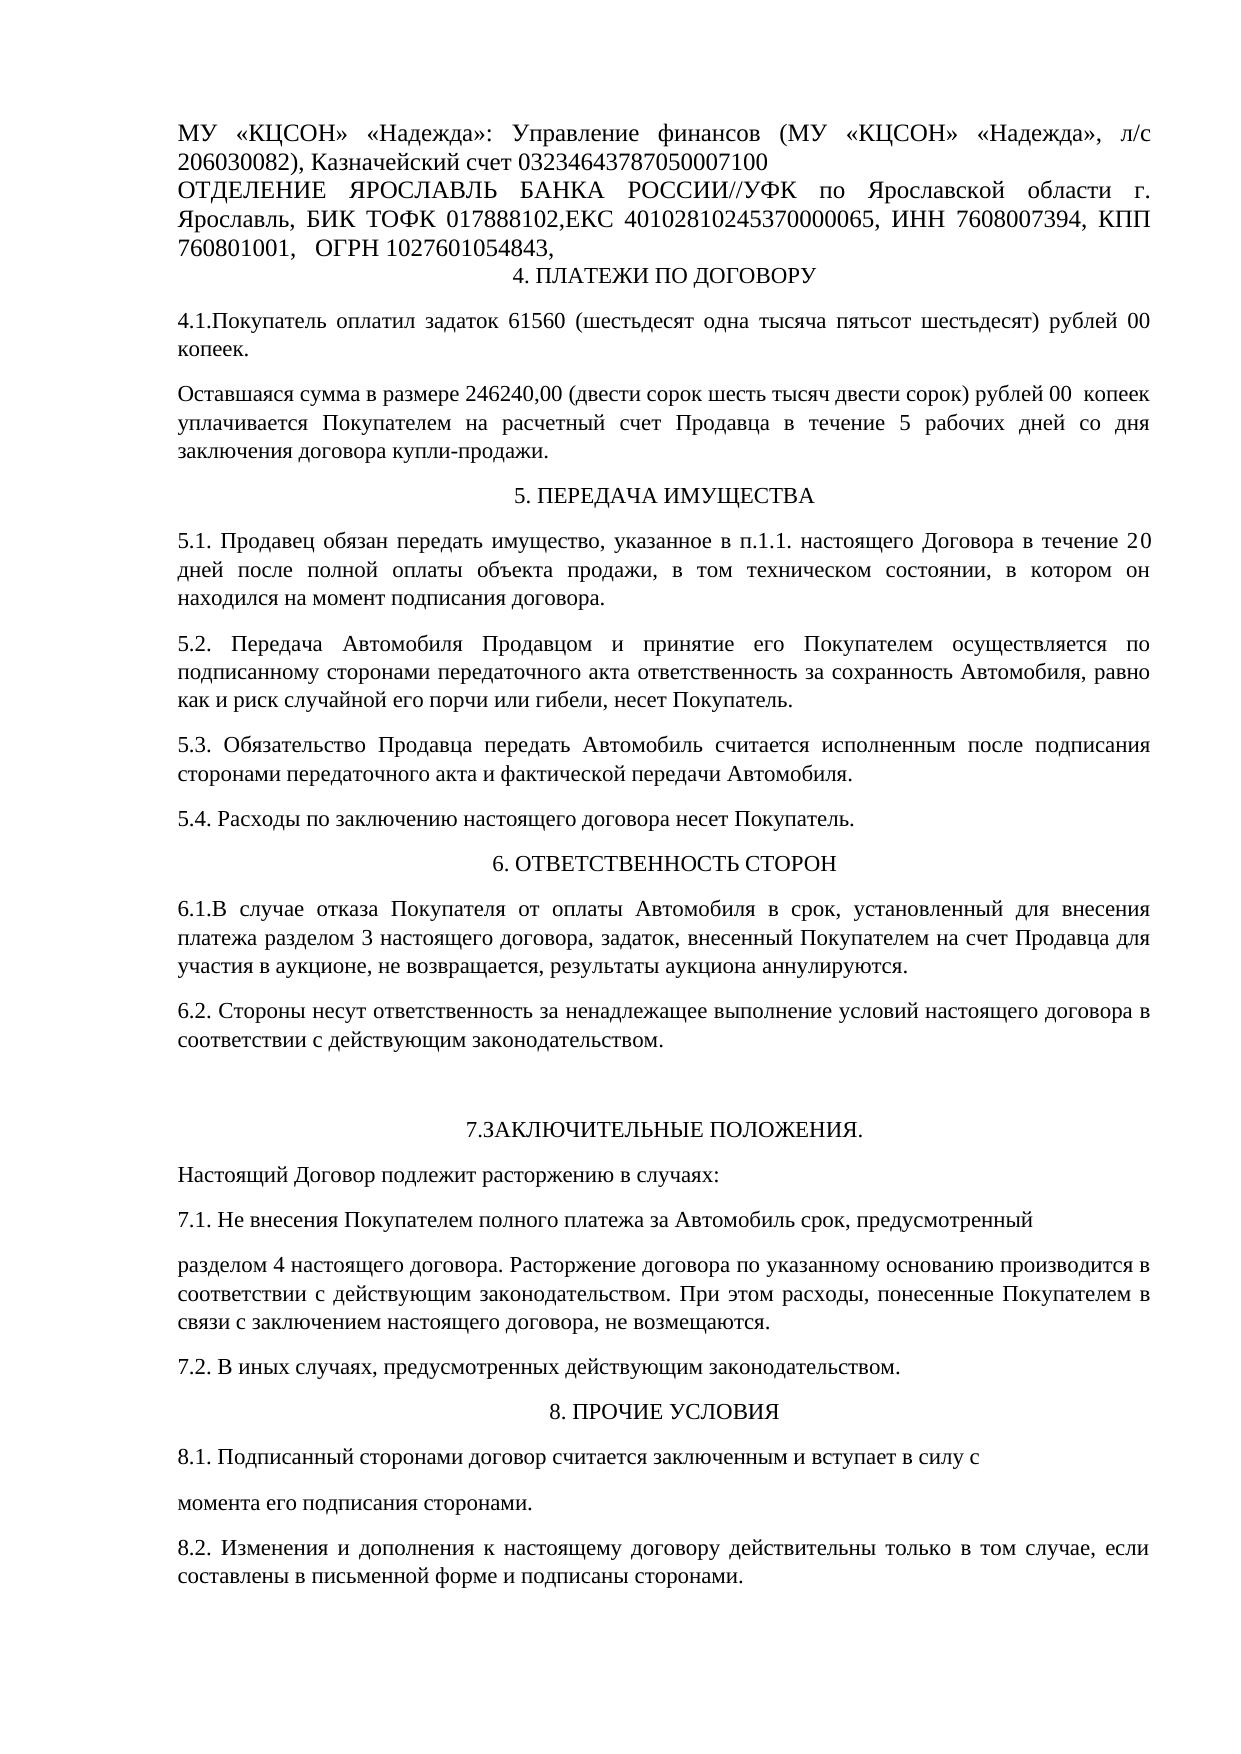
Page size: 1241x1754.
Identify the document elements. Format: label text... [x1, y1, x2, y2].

text 8.2. Изменения и дополнения к настоящему договору действительны только в том случае, если составлены в письменной форме и подписаны сторонами. [177, 1534, 1152, 1588]
text 8. ПРОЧИЕ УСЛОВИЯ [177, 1398, 1152, 1425]
text 7.1. Не внесения Покупателем полного платежа за Автомобиль срок, предусмотренный [177, 1206, 1152, 1232]
text 6.1.В случае отказа Покупателя от оплаты Автомобиля в срок, установленный для внесения платежа разделом 3 настоящего договора, задаток, внесенный Покупателем на счет Продавца для участия в аукционе, не возвращается, результаты аукциона аннулируются. [177, 895, 1152, 978]
text 5.4. Расходы по заключению настоящего договора несет Покупатель. [177, 805, 1152, 831]
text 4.1.Покупатель оплатил задаток 61560 (шестьдесят одна тысяча пятьсот шестьдесят) рублей 00 копеек. [177, 307, 1152, 362]
text 8.1. Подписанный сторонами договор считается заключенным и вступает в силу с [177, 1443, 1152, 1470]
text Настоящий Договор подлежит расторжению в случаях: [177, 1161, 1152, 1187]
text 5.2. Передача Автомобиля Продавцом и принятие его Покупателем осуществляется по подписанному сторонами передаточного акта ответственность за сохранность Автомобиля, равно как и риск случайной его порчи или гибели, несет Покупатель. [177, 629, 1152, 713]
text 6.2. Стороны несут ответственность за ненадлежащее выполнение условий настоящего договора в соответствии с действующим законодательством. [177, 997, 1152, 1052]
text 5.1. Продавец обязан передать имущество, указанное в п.1.1. настоящего Договора в течение 20 дней после полной оплаты объекта продажи, в том техническом состоянии, в котором он находился на момент подписания договора. [177, 528, 1152, 611]
text разделом 4 настоящего договора. Расторжение договора по указанному основанию производится в соответствии с действующим законодательством. При этом расходы, понесенные Покупателем в связи с заключением настоящего договора, не возмещаются. [177, 1251, 1152, 1334]
text 5. ПЕРЕДАЧА ИМУЩЕСТВА [177, 482, 1152, 509]
text Оставшаяся сумма в размере 246240,00 (двести сорок шесть тысяч двести сорок) рублей 00 копеек уплачивается Покупателем на расчетный счет Продавца в течение 5 рабочих дней со дня заключения договора купли-продажи. [177, 381, 1152, 464]
text ОТДЕЛЕНИЕ ЯРОСЛАВЛЬ БАНКА РОССИИ//УФК по Ярославской области г. Ярославль, БИК ТОФК 017888102,ЕКС 40102810245370000065, ИНН 7608007394, КПП 760801001, ОГРН 1027601054843, [177, 176, 1152, 262]
text 4. ПЛАТЕЖИ ПО ДОГОВОРУ [177, 262, 1152, 288]
text 6. ОТВЕТСТВЕННОСТЬ СТОРОН [177, 850, 1152, 877]
text МУ «КЦСОН» «Надежда»: Управление финансов (МУ «КЦСОН» «Надежда», л/с 206030082), Казначейский счет 03234643787050007100 [177, 118, 1152, 176]
text 7.2. В иных случаях, предусмотренных действующим законодательством. [177, 1353, 1152, 1379]
text 7.ЗАКЛЮЧИТЕЛЬНЫЕ ПОЛОЖЕНИЯ. [177, 1116, 1152, 1142]
text момента его подписания сторонами. [177, 1488, 1152, 1515]
text 5.3. Обязательство Продавца передать Автомобиль считается исполненным после подписания сторонами передаточного акта и фактической передачи Автомобиля. [177, 732, 1152, 786]
